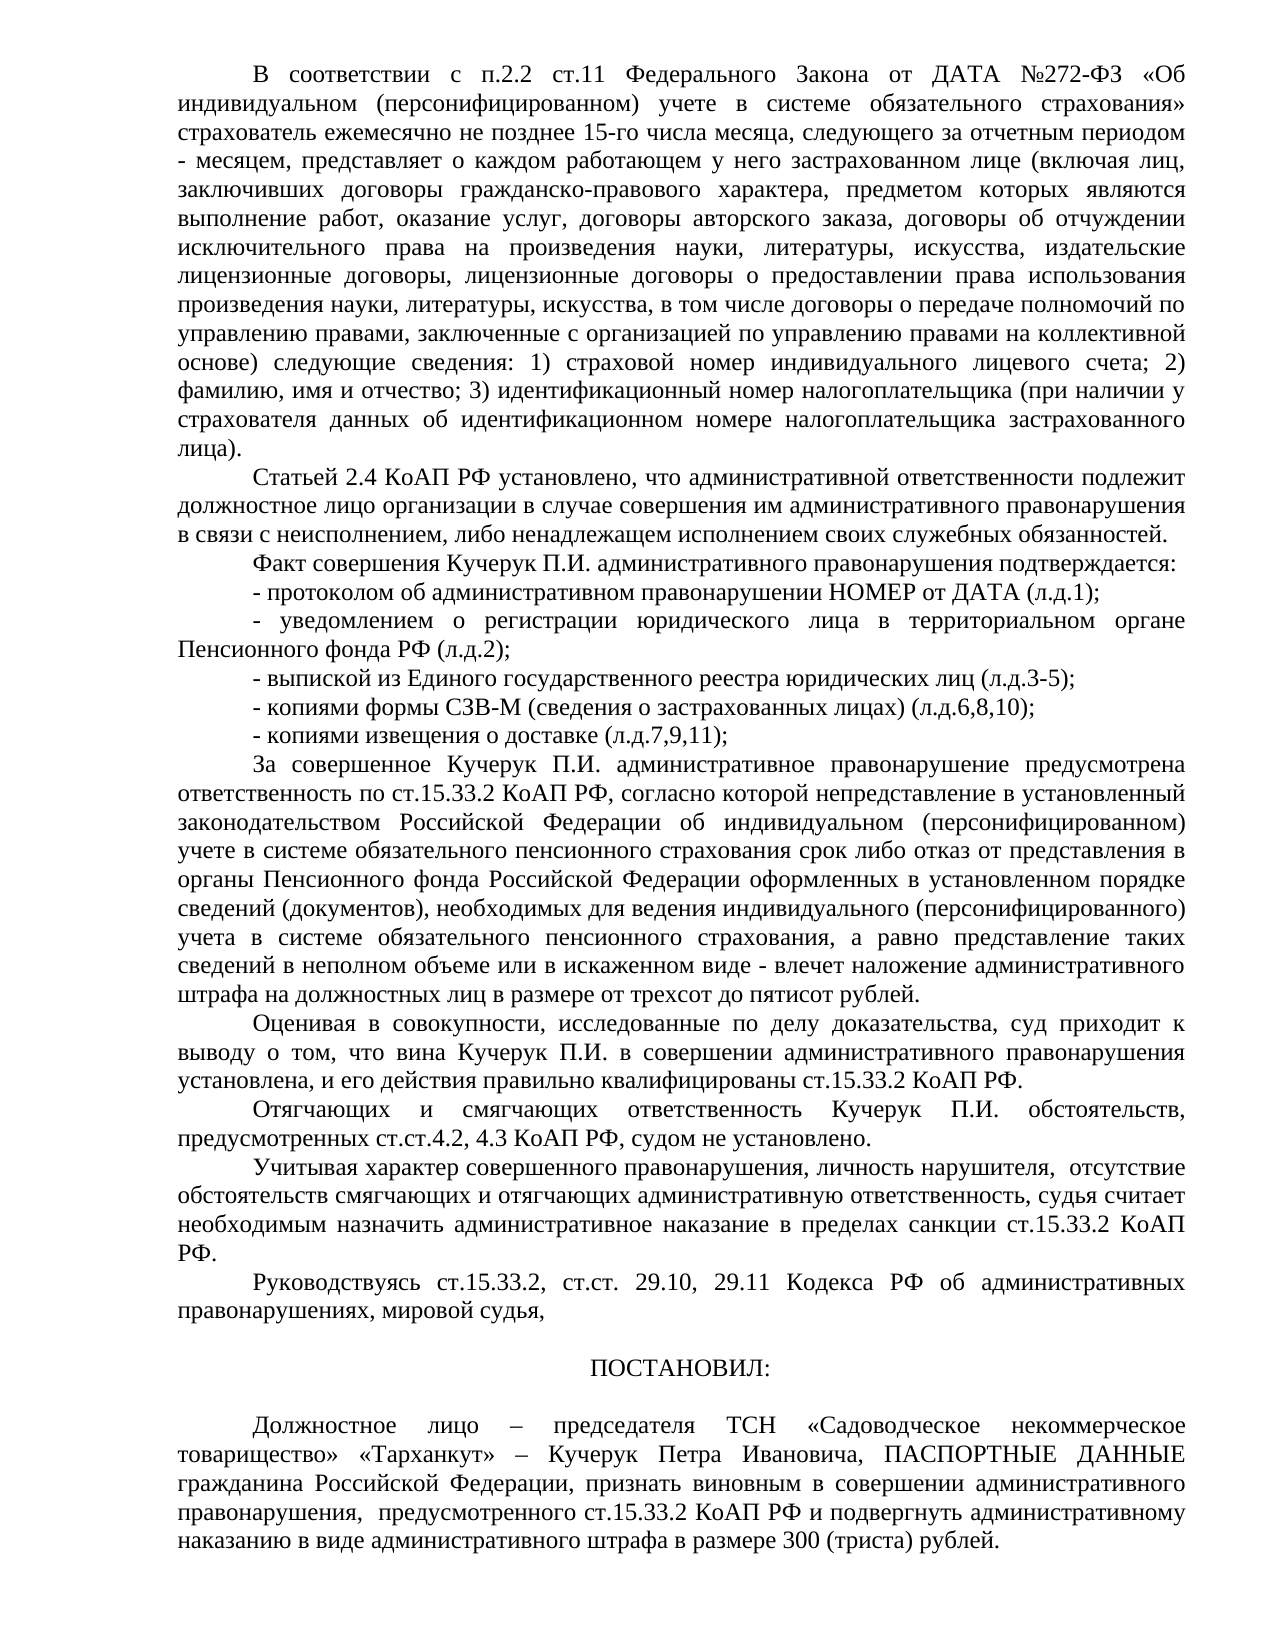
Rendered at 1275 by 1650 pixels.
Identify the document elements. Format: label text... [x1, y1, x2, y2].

text - копиями извещения о доставке (л.д.7,9,11); [177, 720, 1186, 749]
text Факт совершения Кучерук П.И. административного правонарушения подтверждается: [177, 548, 1186, 577]
text - копиями формы СЗВ-М (сведения о застрахованных лицах) (л.д.6,8,10); [177, 692, 1186, 720]
text Отягчающих и смягчающих ответственность Кучерук П.И. обстоятельств, предусмотренных ст.ст.4.2, 4.3 КоАП РФ, судом не установлено. [177, 1094, 1186, 1152]
text - выпиской из Единого государственного реестра юридических лиц (л.д.3-5); [177, 663, 1186, 692]
text Должностное лицо – председателя ТСН «Садоводческое некоммерческое товарищество» «Тарханкут» – Кучерук Петра Ивановича, ПАСПОРТНЫЕ ДАННЫЕ гражданина Российской Федерации, признать виновным в совершении административного правонарушения, предусмотренного ст.15.33.2 КоАП РФ и подвергнуть административному наказанию в виде административного штрафа в размере 300 (триста) рублей. [177, 1410, 1186, 1554]
text Статьей 2.4 КоАП РФ установлено, что административной ответственности подлежит должностное лицо организации в случае совершения им административного правонарушения в связи с неисполнением, либо ненадлежащем исполнением своих служебных обязанностей. [177, 462, 1186, 548]
text - протоколом об административном правонарушении НОМЕР от ДАТА (л.д.1); [177, 577, 1186, 605]
text В соответствии с п.2.2 ст.11 Федерального Закона от ДАТА №272-ФЗ «Об индивидуальном (персонифицированном) учете в системе обязательного страхования» страхователь ежемесячно не позднее 15-го числа месяца, следующего за отчетным периодом - месяцем, представляет о каждом работающем у него застрахованном лице (включая лиц, заключивших договоры гражданско-правового характера, предметом которых являются выполнение работ, оказание услуг, договоры авторского заказа, договоры об отчуждении исключительного права на произведения науки, литературы, искусства, издательские лицензионные договоры, лицензионные договоры о предоставлении права использования произведения науки, литературы, искусства, в том числе договоры о передаче полномочий по управлению правами, заключенные с организацией по управлению правами на коллективной основе) следующие сведения: 1) страховой номер индивидуального лицевого счета; 2) фамилию, имя и отчество; 3) идентификационный номер налогоплательщика (при наличии у страхователя данных об идентификационном номере налогоплательщика застрахованного лица). [177, 59, 1186, 462]
text - уведомлением о регистрации юридического лица в территориальном органе Пенсионного фонда РФ (л.д.2); [177, 605, 1186, 663]
text Оценивая в совокупности, исследованные по делу доказательства, суд приходит к выводу о том, что вина Кучерук П.И. в совершении административного правонарушения установлена, и его действия правильно квалифицированы ст.15.33.2 КоАП РФ. [177, 1008, 1186, 1094]
text ПОСТАНОВИЛ: [177, 1353, 1186, 1382]
text За совершенное Кучерук П.И. административное правонарушение предусмотрена ответственность по ст.15.33.2 КоАП РФ, согласно которой непредставление в установленный законодательством Российской Федерации об индивидуальном (персонифицированном) учете в системе обязательного пенсионного страхования срок либо отказ от представления в органы Пенсионного фонда Российской Федерации оформленных в установленном порядке сведений (документов), необходимых для ведения индивидуального (персонифицированного) учета в системе обязательного пенсионного страхования, а равно представление таких сведений в неполном объеме или в искаженном виде - влечет наложение административного штрафа на должностных лиц в размере от трехсот до пятисот рублей. [177, 749, 1186, 1008]
text Учитывая характер совершенного правонарушения, личность нарушителя, отсутствие обстоятельств смягчающих и отягчающих административную ответственность, судья считает необходимым назначить административное наказание в пределах санкции ст.15.33.2 КоАП РФ. [177, 1152, 1186, 1267]
text Руководствуясь ст.15.33.2, ст.ст. 29.10, 29.11 Кодекса РФ об административных правонарушениях, мировой судья, [177, 1267, 1186, 1324]
